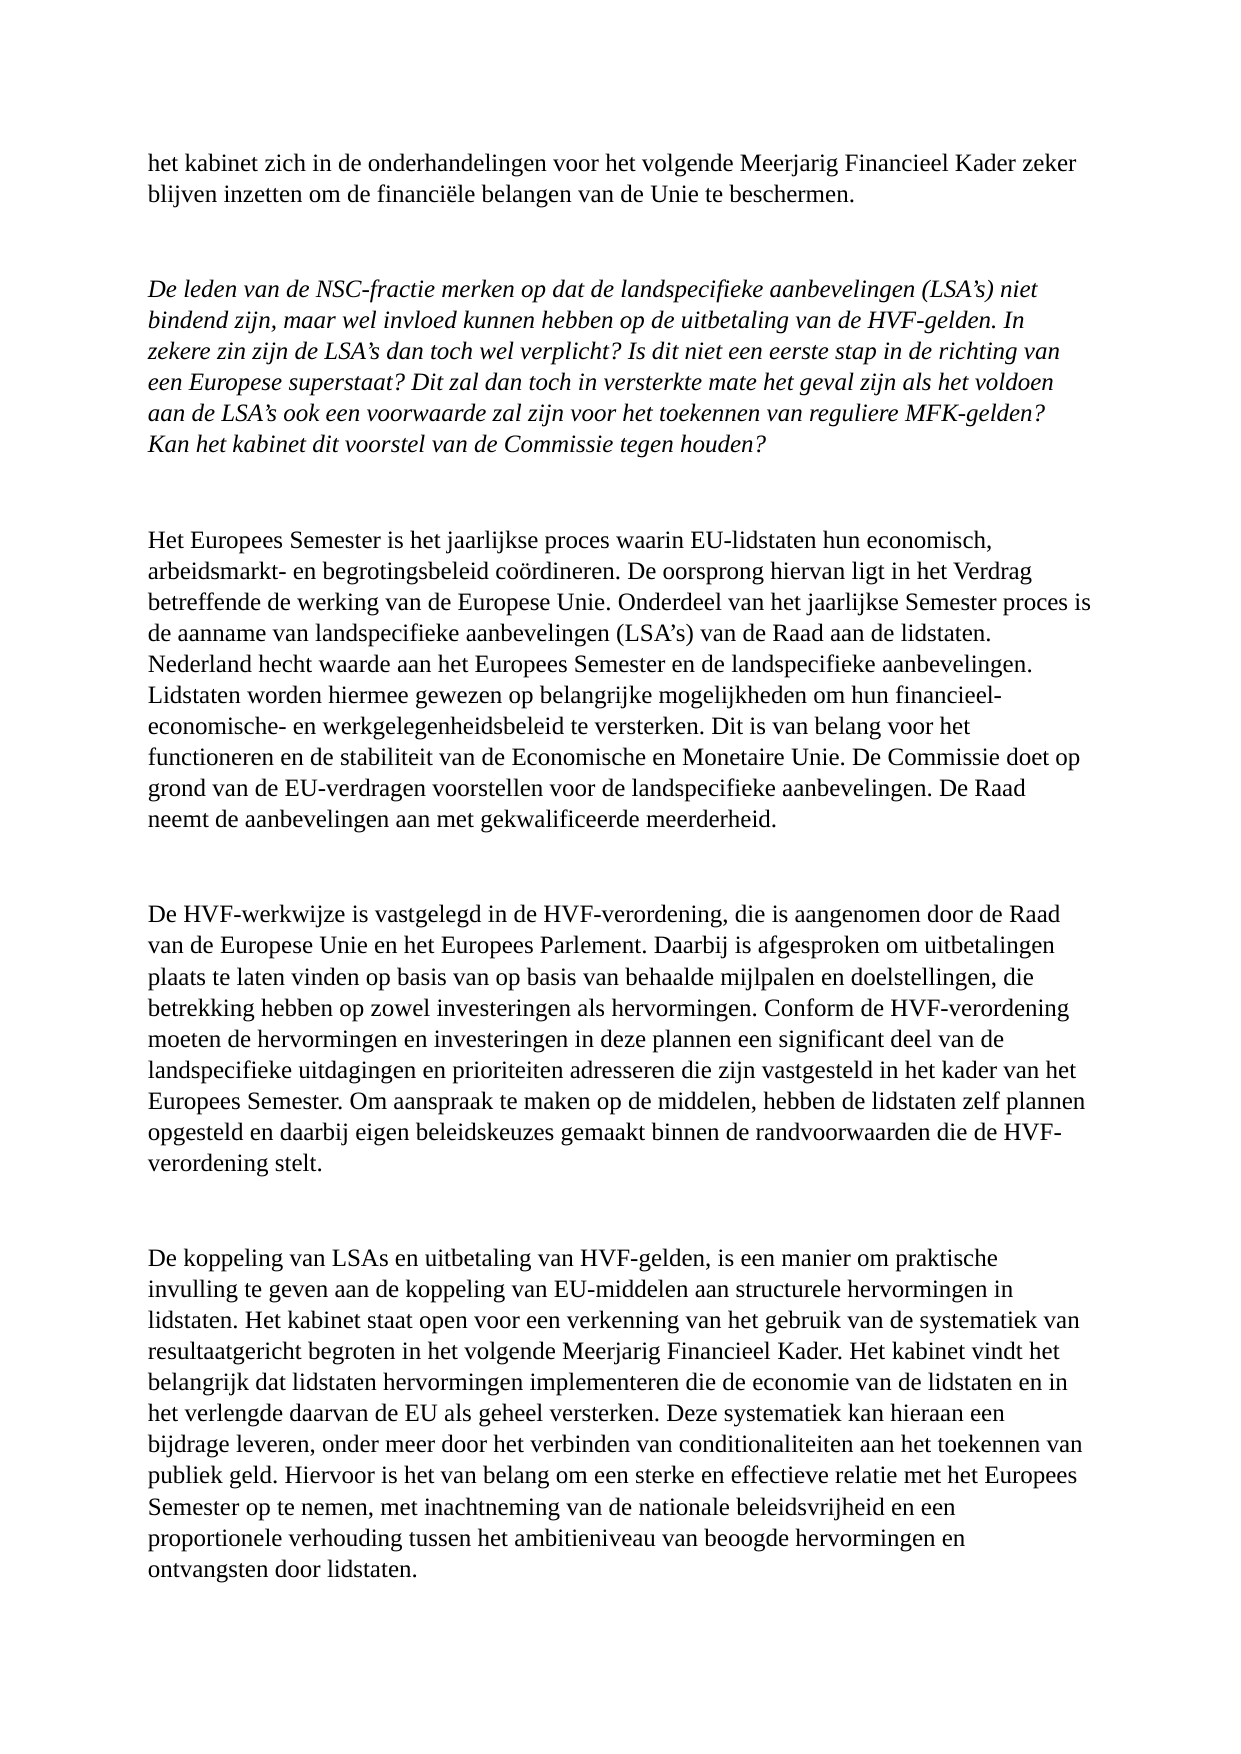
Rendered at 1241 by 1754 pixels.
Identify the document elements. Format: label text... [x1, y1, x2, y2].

text De koppeling van LSAs en uitbetaling van HVF-gelden, is een manier om praktische invulling te geven aan de koppeling van EU-middelen aan structurele hervormingen in lidstaten. Het kabinet staat open voor een verkenning van het gebruik van de systematiek van resultaatgericht begroten in het volgende Meerjarig Financieel Kader. Het kabinet vindt het belangrijk dat lidstaten hervormingen implementeren die de economie van de lidstaten en in het verlengde daarvan de EU als geheel versterken. Deze systematiek kan hieraan een bijdrage leveren, onder meer door het verbinden van conditionaliteiten aan het toekennen van publiek geld. Hiervoor is het van belang om een sterke en effectieve relatie met het Europees Semester op te nemen, met inachtneming van de nationale beleidsvrijheid en een proportionele verhouding tussen het ambitieniveau van beoogde hervormingen en ontvangsten door lidstaten. [148, 1243, 1092, 1582]
text De HVF-werkwijze is vastgelegd in de HVF-verordening, die is aangenomen door de Raad van de Europese Unie en het Europees Parlement. Daarbij is afgesproken om uitbetalingen plaats te laten vinden op basis van op basis van behaalde mijlpalen en doelstellingen, die betrekking hebben op zowel investeringen als hervormingen. Conform de HVF-verordening moeten de hervormingen en investeringen in deze plannen een significant deel van de landspecifieke uitdagingen en prioriteiten adresseren die zijn vastgesteld in het kader van het Europees Semester. Om aanspraak te maken op de middelen, hebben de lidstaten zelf plannen opgesteld en daarbij eigen beleidskeuzes gemaakt binnen de randvoorwaarden die de HVF-verordening stelt. [148, 899, 1092, 1177]
text Het Europees Semester is het jaarlijkse proces waarin EU-lidstaten hun economisch, arbeidsmarkt- en begrotingsbeleid coördineren. De oorsprong hiervan ligt in het Verdrag betreffende de werking van de Europese Unie. Onderdeel van het jaarlijkse Semester proces is de aanname van landspecifieke aanbevelingen (LSA’s) van de Raad aan de lidstaten. Nederland hecht waarde aan het Europees Semester en de landspecifieke aanbevelingen. Lidstaten worden hiermee gewezen op belangrijke mogelijkheden om hun financieel-economische- en werkgelegenheidsbeleid te versterken. Dit is van belang voor het functioneren en de stabiliteit van de Economische en Monetaire Unie. De Commissie doet op grond van de EU-verdragen voorstellen voor de landspecifieke aanbevelingen. De Raad neemt de aanbevelingen aan met gekwalificeerde meerderheid. [148, 525, 1092, 833]
text De leden van de NSC-fractie merken op dat de landspecifieke aanbevelingen (LSA’s) niet bindend zijn, maar wel invloed kunnen hebben op de uitbetaling van de HVF-gelden. In zekere zin zijn de LSA’s dan toch wel verplicht? Is dit niet een eerste stap in de richting van een Europese superstaat? Dit zal dan toch in versterkte mate het geval zijn als het voldoen aan de LSA’s ook een voorwaarde zal zijn voor het toekennen van reguliere MFK-gelden? Kan het kabinet dit voorstel van de Commissie tegen houden? [148, 274, 1092, 458]
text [148, 148, 1092, 207]
